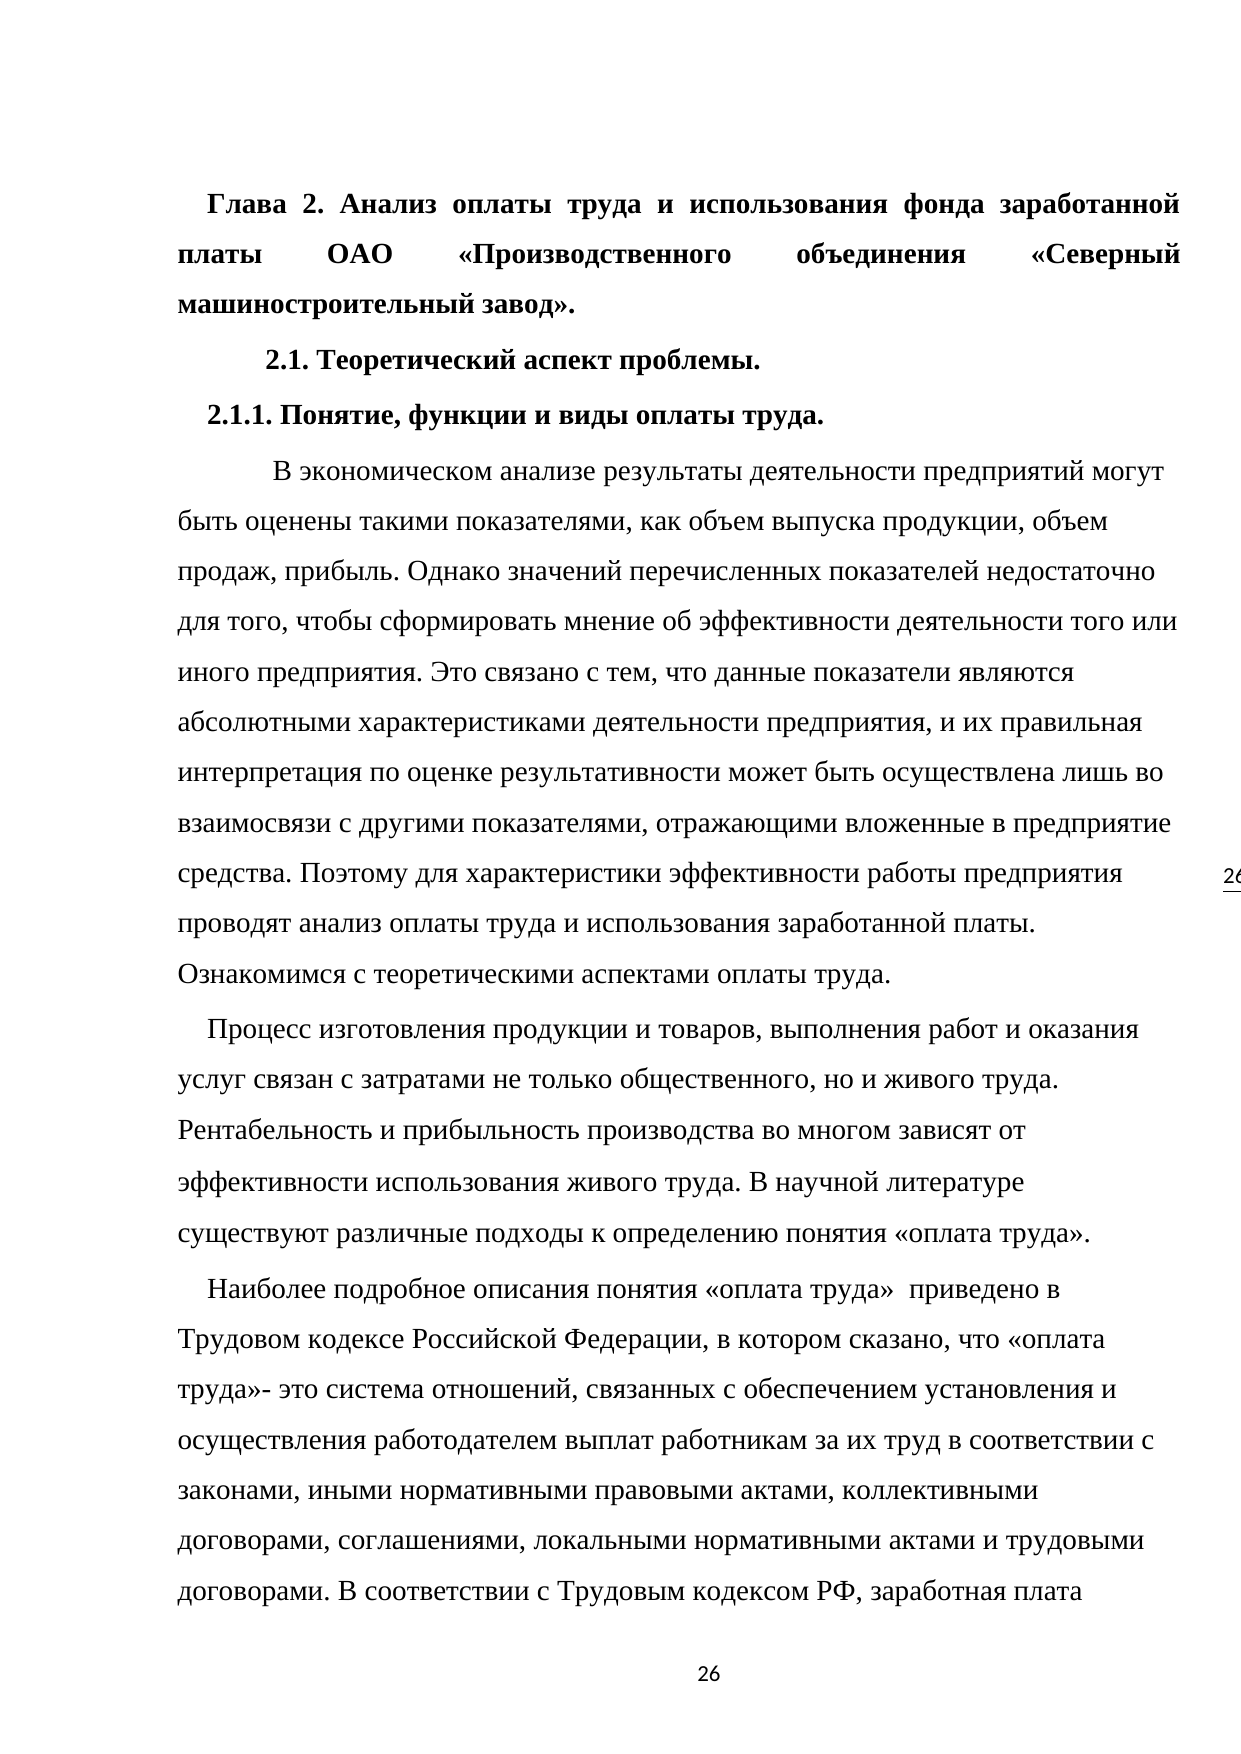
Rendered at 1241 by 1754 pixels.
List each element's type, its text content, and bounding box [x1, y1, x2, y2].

text Процесс изготовления продукции и товаров, выполнения работ и оказания услуг связан с затратами не только общественного, но и живого труда. Рентабельность и прибыльность производства во многом зависят от эффективности использования живого труда. В научной литературе существуют различные подходы к определению понятия «оплата труда». [177, 1011, 1181, 1249]
text 2.1. Теоретический аспект проблемы. [177, 342, 1181, 375]
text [177, 1271, 1181, 1606]
text Глава 2. Анализ оплаты труда и использования фонда заработанной платы ОАО «Производственного объединения «Северный машиностроительный завод». [177, 186, 1181, 320]
text 2.1.1. Понятие, функции и виды оплаты труда. [177, 397, 1181, 431]
text В экономическом анализе результаты деятельности предприятий могут быть оценены такими показателями, как объем выпуска продукции, объем продаж, прибыль. Однако значений перечисленных показателей недостаточно для того, чтобы сформировать мнение об эффективности деятельности того или иного предприятия. Это связано с тем, что данные показатели являются абсолютными характеристиками деятельности предприятия, и их правильная интерпретация по оценке результативности может быть осуществлена лишь во взаимосвязи с другими показателями, отражающими вложенные в предприятие средства. Поэтому для характеристики эффективности работы предприятия проводят анализ оплаты труда и использования заработанной платы. Ознакомимся с теоретическими аспектами оплаты труда. [177, 453, 1181, 989]
